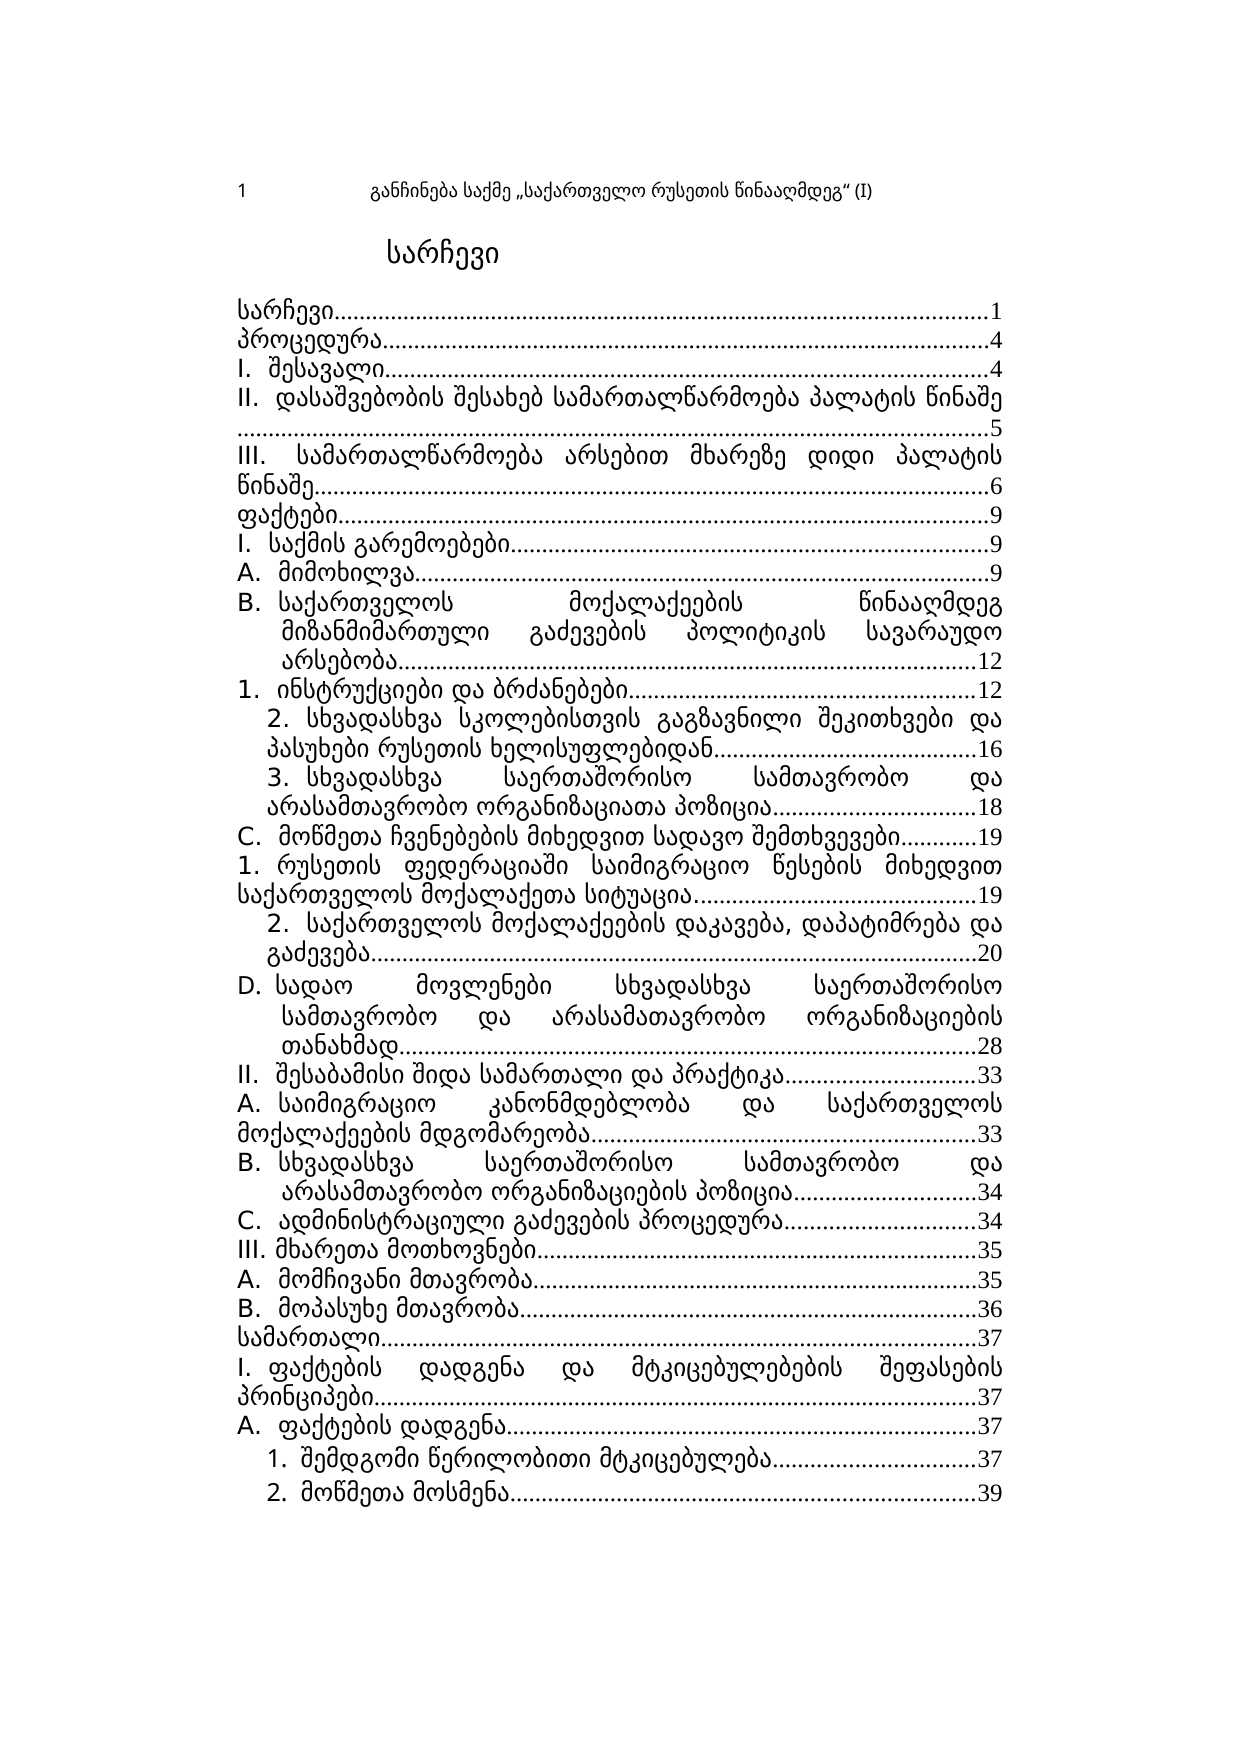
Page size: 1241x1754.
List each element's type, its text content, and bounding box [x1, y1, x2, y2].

text A. მიმოხილვა 9 [237, 558, 1003, 588]
text სამართალი 37 [237, 1323, 1003, 1353]
text II. დასაშვებობის შესახებ სამართალწარმოება პალატის წინაშე 5 [237, 384, 1003, 442]
text III. სამართალწარმოება არსებით მხარეზე დიდი პალატის წინაშე 6 [237, 442, 1003, 500]
text B. საქართველოს მოქალაქეების წინააღმდეგ მიზანმიმართული გაძევების პოლიტიკის სავარაუდო არსებობა 12 [237, 588, 1003, 675]
title სარჩევი [237, 237, 1003, 271]
text 2. საქართველოს მოქალაქეების დაკავება, დაპატიმრება და გაძევება 20 [266, 909, 1003, 968]
text 2. მოწმეთა მოსმენა 39 [266, 1474, 1003, 1508]
text D. სადაო მოვლენები სხვადასხვა საერთაშორისო სამთავრობო და არასამათავრობო ორგანიზაციების თანახმად 28 [237, 968, 1003, 1060]
text A. საიმიგრაციო კანონმდებლობა და საქართველოს მოქალაქეების მდგომარეობა 33 [237, 1089, 1003, 1148]
text 1. შემდგომი წერილობითი მტკიცებულება 37 [266, 1440, 1003, 1474]
text A. ფაქტების დადგენა 37 [237, 1411, 1003, 1440]
text 1. ინსტრუქციები და ბრძანებები 12 [237, 675, 1003, 705]
text პროცედურა 4 [237, 325, 1003, 354]
text II. შესაბამისი შიდა სამართალი და პრაქტიკა 33 [237, 1060, 1003, 1089]
text B. სხვადასხვა საერთაშორისო სამთავრობო და არასამთავრობო ორგანიზაციების პოზიცია 34 [237, 1148, 1003, 1206]
text ფაქტები 9 [237, 500, 1003, 529]
text C. მოწმეთა ჩვენებების მიხედვით სადავო შემთხვევები 19 [237, 822, 1003, 851]
text III. მხარეთა მოთხოვნები 35 [237, 1236, 1003, 1265]
text სარჩევი 1 [237, 296, 1003, 325]
text B. მოპასუხე მთავრობა 36 [237, 1294, 1003, 1323]
text 3. სხვადასხვა საერთაშორისო სამთავრობო და არასამთავრობო ორგანიზაციათა პოზიცია 18 [266, 763, 1003, 822]
text 1. რუსეთის ფედერაციაში საიმიგრაციო წესების მიხედვით საქართველოს მოქალაქეთა სიტუაცია. 19 [237, 851, 1003, 909]
text I. ფაქტების დადგენა და მტკიცებულებების შეფასების პრინციპები 37 [237, 1353, 1003, 1411]
text C. ადმინისტრაციული გაძევების პროცედურა 34 [237, 1206, 1003, 1236]
text I. შესავალი 4 [237, 354, 1003, 384]
text 2. სხვადასხვა სკოლებისთვის გაგზავნილი შეკითხვები და პასუხები რუსეთის ხელისუფლებიდან 16 [266, 705, 1003, 763]
text I. საქმის გარემოებები 9 [237, 529, 1003, 558]
text A. მომჩივანი მთავრობა 35 [237, 1265, 1003, 1294]
